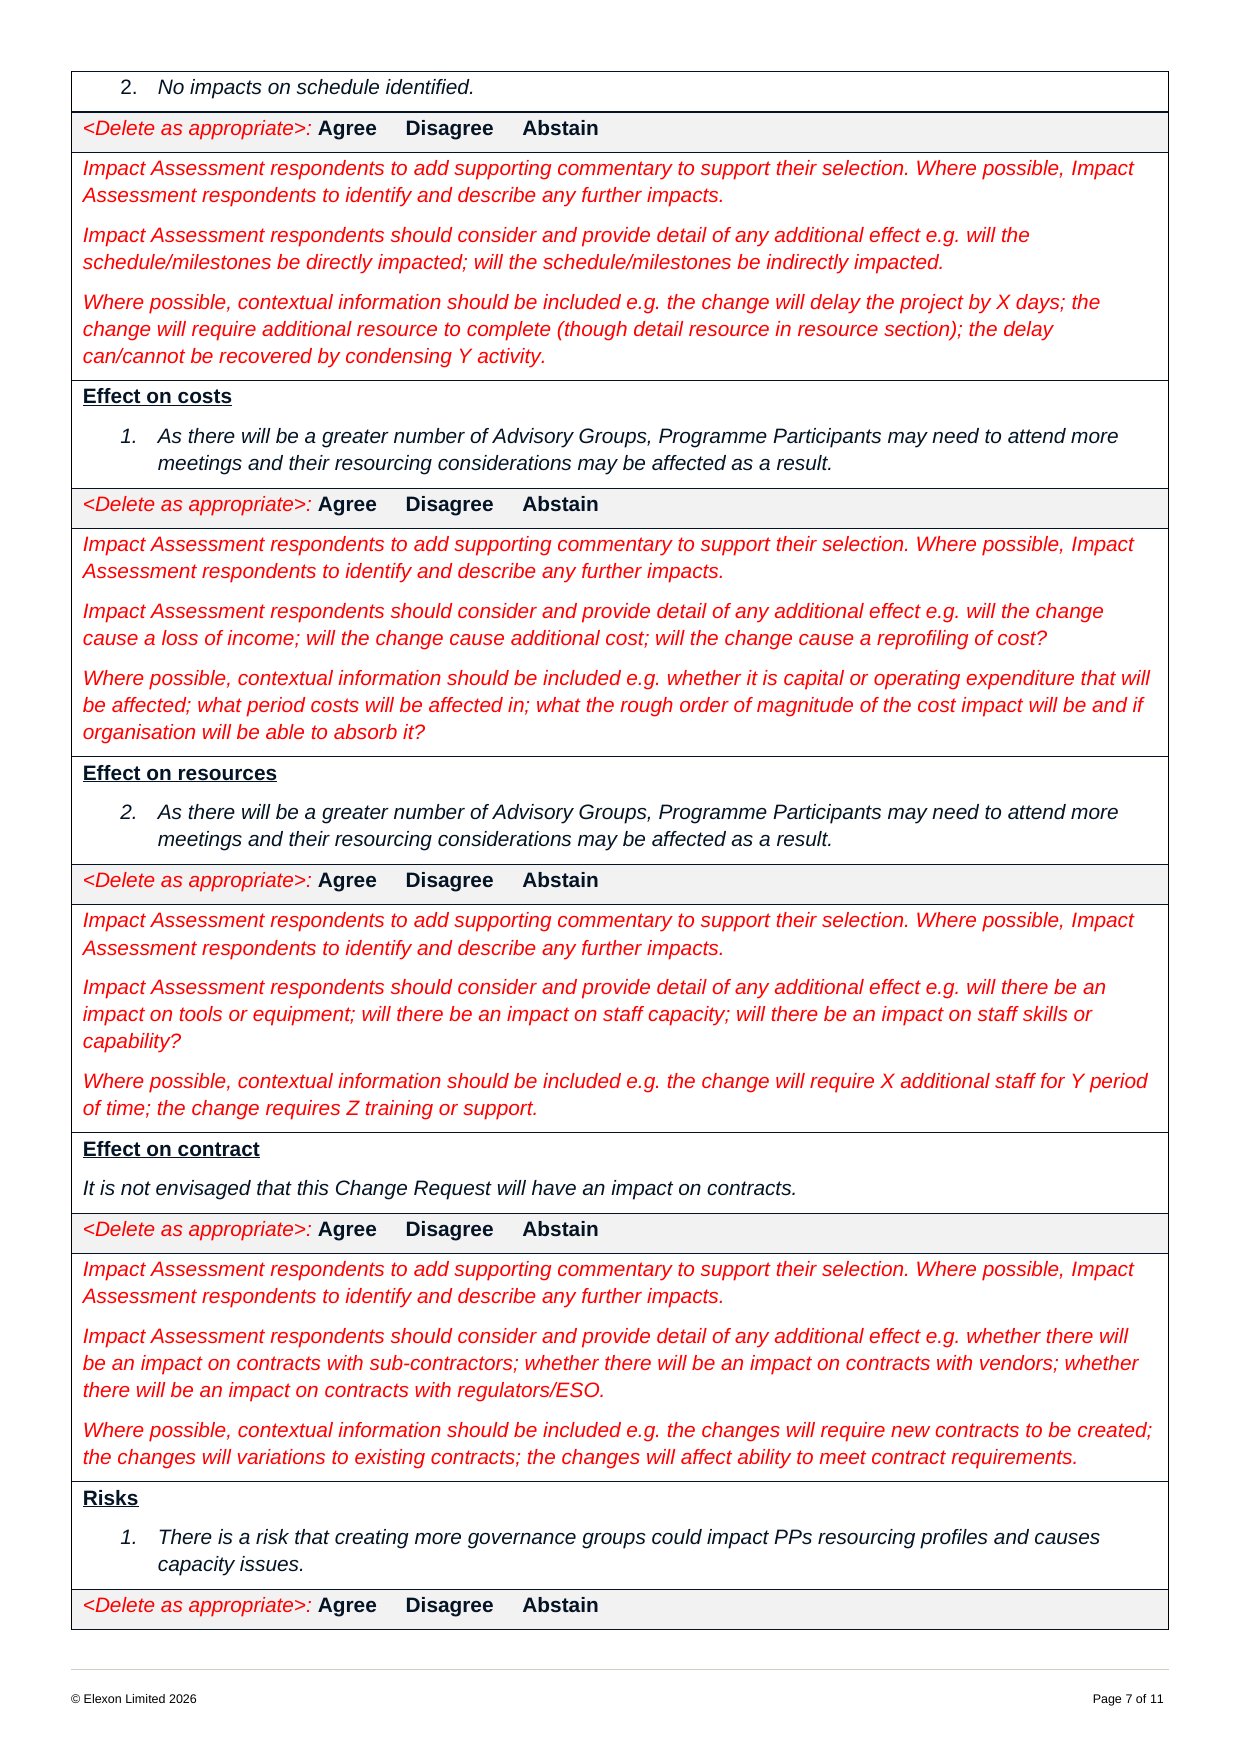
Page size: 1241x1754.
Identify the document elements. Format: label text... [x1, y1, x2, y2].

table_cell Effect on costs As there will be a greater number of Advisory Groups, Programme Participants may need to attend more meetings and their resourcing considerations may be affected as a result. [72, 381, 1168, 487]
table_cell Effect on contract It is not envisaged that this Change Request will have an impact on contracts. [72, 1133, 1168, 1212]
table_cell <Delete as appropriate>: Agree Disagree Abstain [72, 1214, 1168, 1253]
table_cell Risks There is a risk that creating more governance groups could impact PPs resourcing profiles and causes capacity issues. [72, 1482, 1168, 1588]
table_cell <Delete as appropriate>: Agree Disagree Abstain [72, 489, 1168, 528]
table_cell <Delete as appropriate>: Agree Disagree Abstain [72, 113, 1168, 152]
table_cell Effect on resources As there will be a greater number of Advisory Groups, Programme Participants may need to attend more meetings and their resourcing considerations may be affected as a result. [72, 757, 1168, 863]
table_cell Impact Assessment respondents to add supporting commentary to support their selection. Where possible, Impact Assessment respondents to identify and describe any further impacts. Impact Assessment respondents should consider and provide detail of any additional effect e.g. will there be an impact on tools or equipment; will there be an impact on staff capacity; will there be an impact on staff skills or capability? Where possible, contextual information should be included e.g. the change will require X additional staff for Y period of time; the change requires Z training or support. [72, 905, 1168, 1132]
table_cell Impact Assessment respondents to add supporting commentary to support their selection. Where possible, Impact Assessment respondents to identify and describe any further impacts. Impact Assessment respondents should consider and provide detail of any additional effect e.g. whether there will be an impact on contracts with sub-contractors; whether there will be an impact on contracts with vendors; whether there will be an impact on contracts with regulators/ESO. Where possible, contextual information should be included e.g. the changes will require new contracts to be created; the changes will variations to existing contracts; the changes will affect ability to meet contract requirements. [72, 1254, 1168, 1481]
table_cell Impact Assessment respondents to add supporting commentary to support their selection. Where possible, Impact Assessment respondents to identify and describe any further impacts. Impact Assessment respondents should consider and provide detail of any additional effect e.g. will the schedule/milestones be directly impacted; will the schedule/milestones be indirectly impacted. Where possible, contextual information should be included e.g. the change will delay the project by X days; the change will require additional resource to complete (though detail resource in resource section); the delay can/cannot be recovered by condensing Y activity. [72, 153, 1168, 380]
table_cell Impact Assessment respondents to add supporting commentary to support their selection. Where possible, Impact Assessment respondents to identify and describe any further impacts. Impact Assessment respondents should consider and provide detail of any additional effect e.g. will the change cause a loss of income; will the change cause additional cost; will the change cause a reprofiling of cost? Where possible, contextual information should be included e.g. whether it is capital or operating expenditure that will be affected; what period costs will be affected in; what the rough order of magnitude of the cost impact will be and if organisation will be able to absorb it? [72, 529, 1168, 756]
table_cell <Delete as appropriate>: Agree Disagree Abstain [72, 1590, 1168, 1629]
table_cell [72, 72, 1168, 111]
table_cell <Delete as appropriate>: Agree Disagree Abstain [72, 865, 1168, 904]
